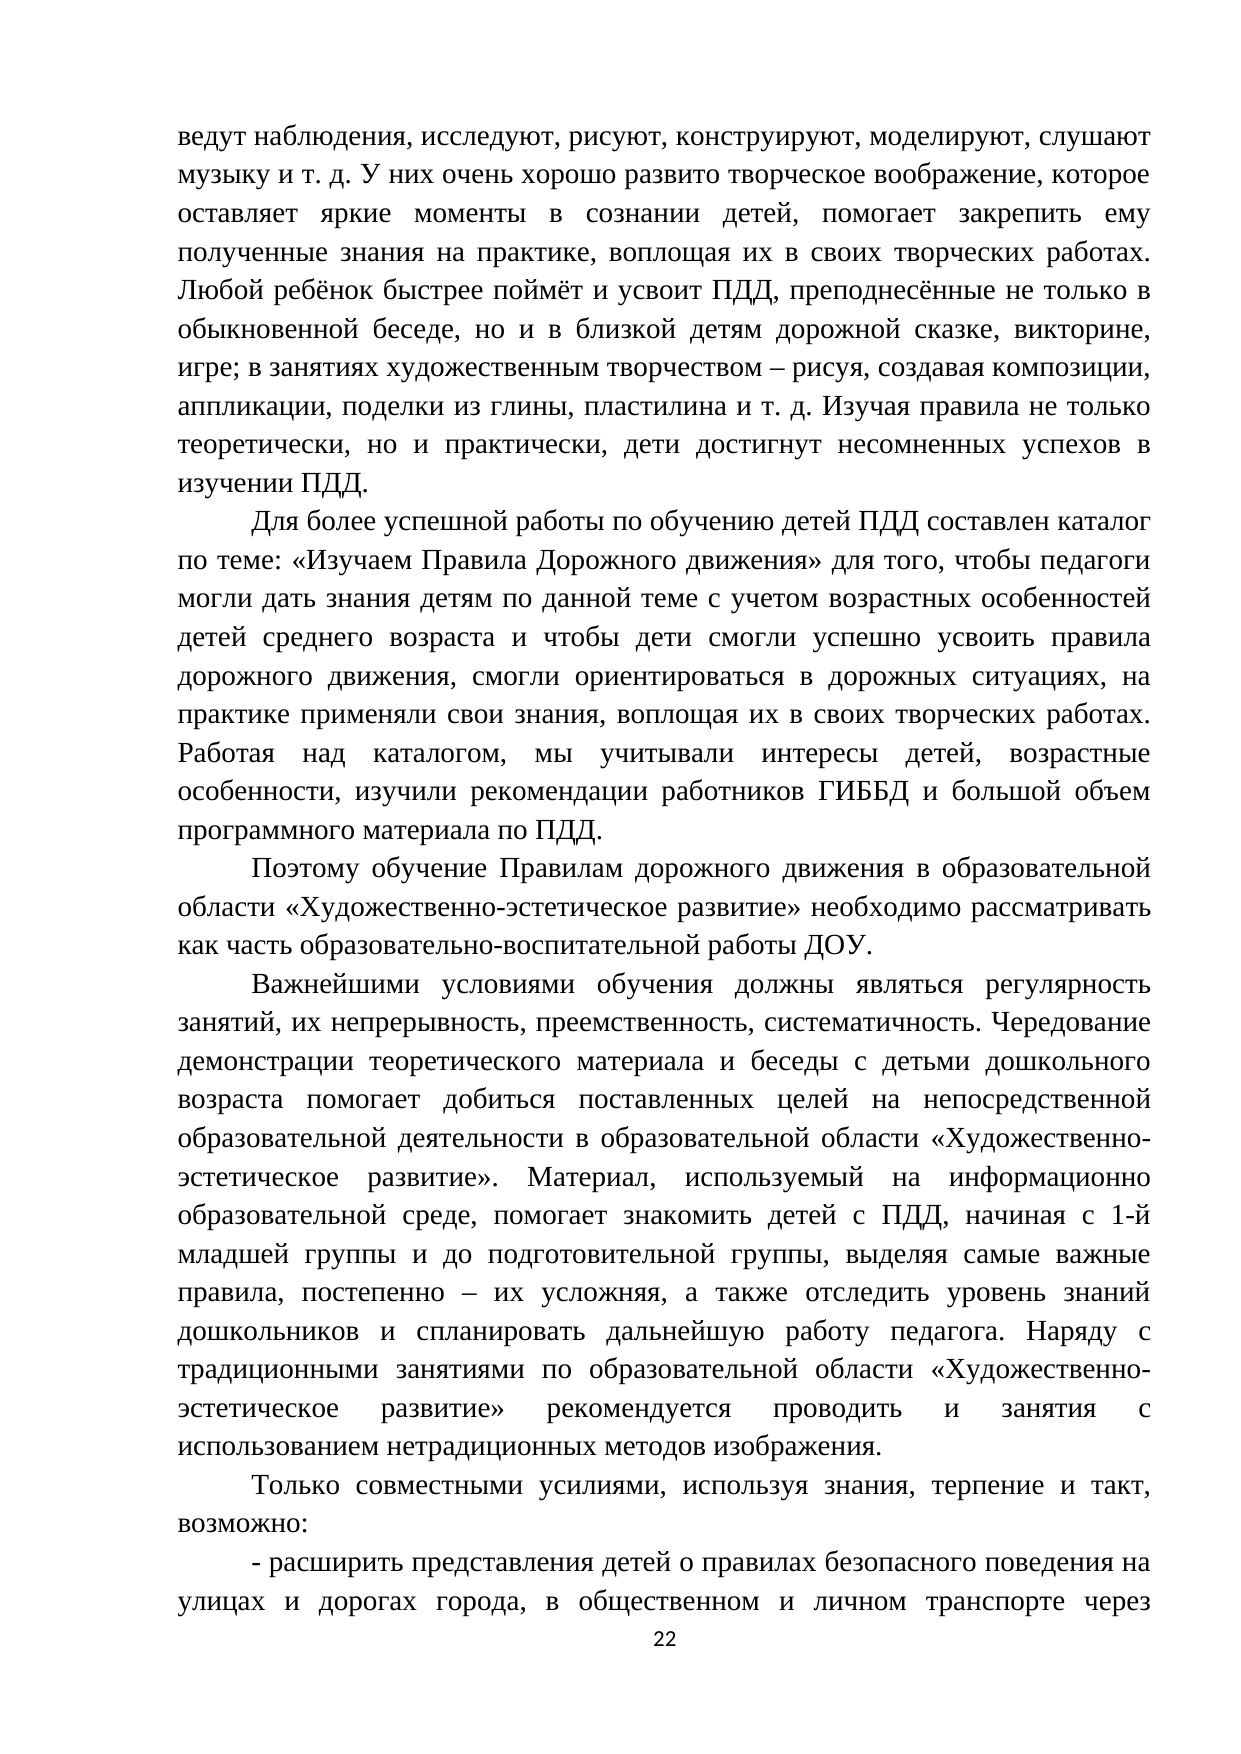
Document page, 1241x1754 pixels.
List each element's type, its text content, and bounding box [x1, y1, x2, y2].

text Для более успешной работы по обучению детей ПДД составлен каталог по теме: «Изучаем Правила Дорожного движения» для того, чтобы педагоги могли дать знания детям по данной теме с учетом возрастных особенностей детей среднего возраста и чтобы дети смогли успешно усвоить правила дорожного движения, смогли ориентироваться в дорожных ситуациях, на практике применяли свои знания, воплощая их в своих творческих работах. Работая над каталогом, мы учитывали интересы детей, возрастные особенности, изучили рекомендации работников ГИББД и большой объем программного материала по ПДД. [177, 503, 1152, 845]
text Важнейшими условиями обучения должны являться регулярность занятий, их непрерывность, преемственность, систематичность. Чередование демонстрации теоретического материала и беседы с детьми дошкольного возраста помогает добиться поставленных целей на непосредственной образовательной деятельности в образовательной области «Художественно-эстетическое развитие». Материал, используемый на информационно образовательной среде, помогает знакомить детей с ПДД, начиная с 1-й младшей группы и до подготовительной группы, выделяя самые важные правила, постепенно – их усложняя, а также отследить уровень знаний дошкольников и спланировать дальнейшую работу педагога. Наряду с традиционными занятиями по образовательной области «Художественно-эстетическое развитие» рекомендуется проводить и занятия с использованием нетрадиционных методов изображения. [177, 966, 1152, 1462]
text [177, 118, 1152, 498]
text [177, 1544, 1152, 1616]
text Поэтому обучение Правилам дорожного движения в образовательной области «Художественно-эстетическое развитие» необходимо рассматривать как часть образовательно-воспитательной работы ДОУ. [177, 850, 1152, 961]
text Только совместными усилиями, используя знания, терпение и такт, возможно: [177, 1467, 1152, 1539]
